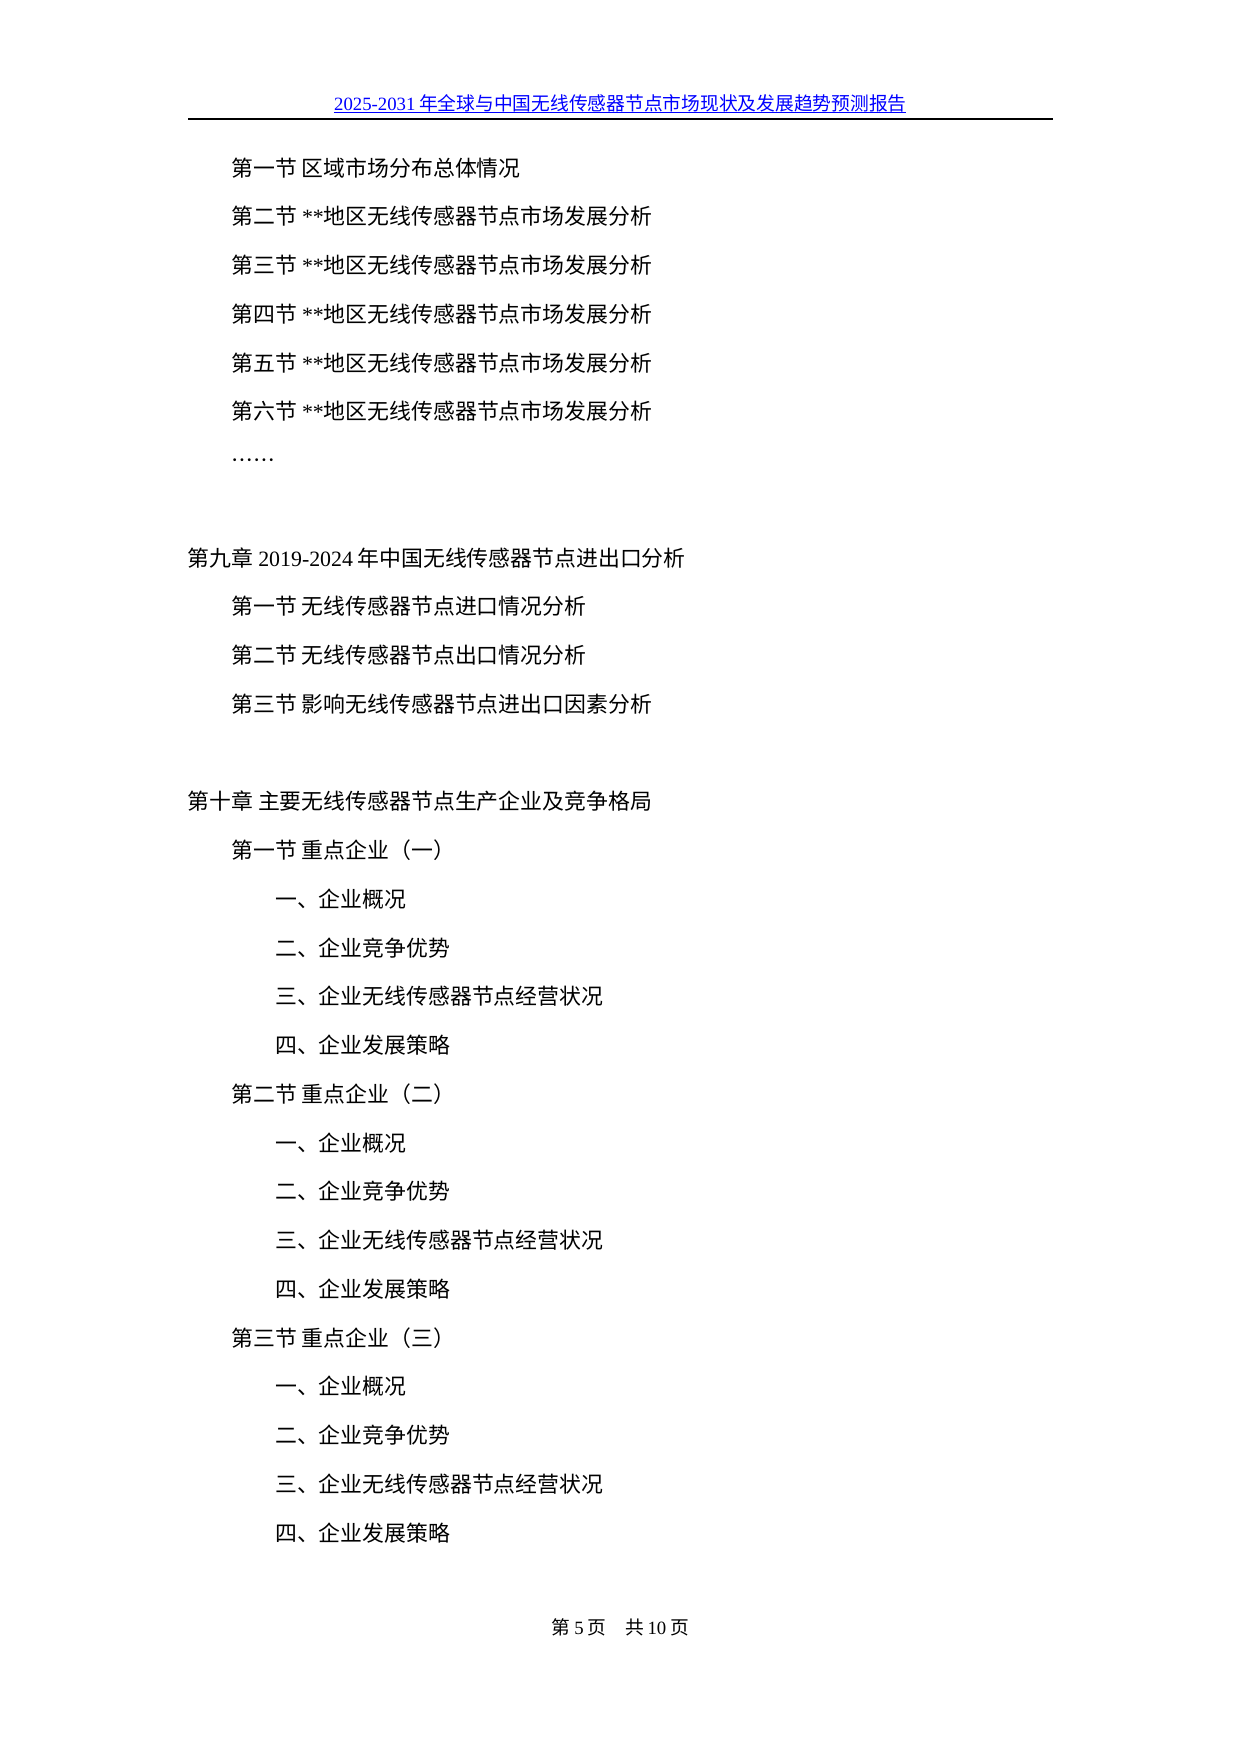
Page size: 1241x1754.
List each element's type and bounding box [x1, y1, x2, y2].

text [187, 150, 1053, 1548]
